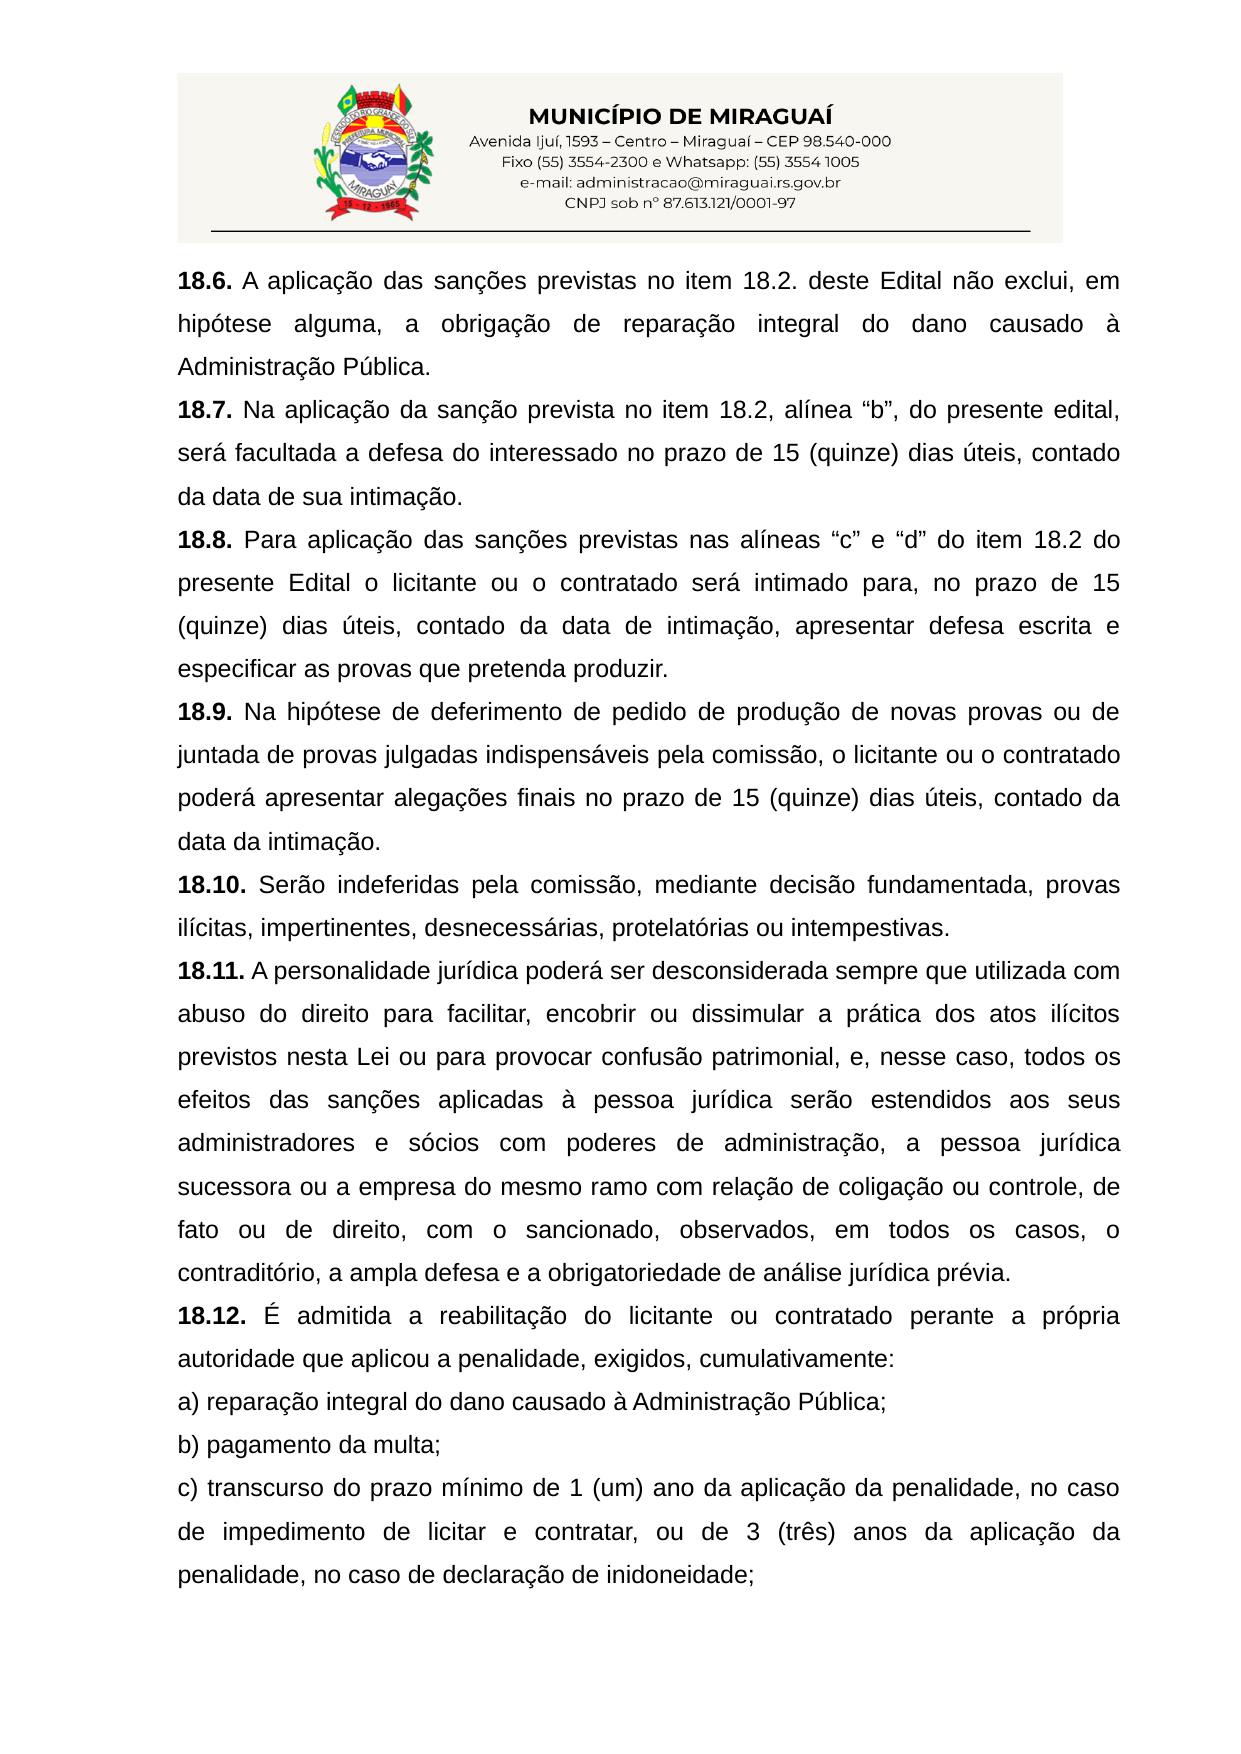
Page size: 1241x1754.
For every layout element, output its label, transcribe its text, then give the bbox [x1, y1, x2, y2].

text b) pagamento da multa; [177, 1430, 1122, 1459]
text 18.7. Na aplicação da sanção prevista no item 18.2, alínea “b”, do presente edital, será facultada a defesa do interessado no prazo de 15 (quinze) dias úteis, contado da data de sua intimação. [177, 395, 1122, 510]
text 18.8. Para aplicação das sanções previstas nas alíneas “c” e “d” do item 18.2 do presente Edital o licitante ou o contratado será intimado para, no prazo de 15 (quinze) dias úteis, contado da data de intimação, apresentar defesa escrita e especificar as provas que pretenda produzir. [177, 524, 1122, 683]
text 18.11. A personalidade jurídica poderá ser desconsiderada sempre que utilizada com abuso do direito para facilitar, encobrir ou dissimular a prática dos atos ilícitos previstos nesta Lei ou para provocar confusão patrimonial, e, nesse caso, todos os efeitos das sanções aplicadas à pessoa jurídica serão estendidos aos seus administradores e sócios com poderes de administração, a pessoa jurídica sucessora ou a empresa do mesmo ramo com relação de coligação ou controle, de fato ou de direito, com o sancionado, observados, em todos os casos, o contraditório, a ampla defesa e a obrigatoriedade de análise jurídica prévia. [177, 956, 1122, 1286]
picture [177, 73, 1063, 243]
text 18.9. Na hipótese de deferimento de pedido de produção de novas provas ou de juntada de provas julgadas indispensáveis pela comissão, o licitante ou o contratado poderá apresentar alegações finais no prazo de 15 (quinze) dias úteis, contado da data da intimação. [177, 697, 1122, 855]
text 18.12. É admitida a reabilitação do licitante ou contratado perante a própria autoridade que aplicou a penalidade, exigidos, cumulativamente: [177, 1301, 1122, 1373]
text 18.10. Serão indeferidas pela comissão, mediante decisão fundamentada, provas ilícitas, impertinentes, desnecessárias, protelatórias ou intempestivas. [177, 869, 1122, 941]
text 18.6. A aplicação das sanções previstas no item 18.2. deste Edital não exclui, em hipótese alguma, a obrigação de reparação integral do dano causado à Administração Pública. [177, 266, 1122, 381]
text c) transcurso do prazo mínimo de 1 (um) ano da aplicação da penalidade, no caso de impedimento de licitar e contratar, ou de 3 (três) anos da aplicação da penalidade, no caso de declaração de inidoneidade; [177, 1473, 1122, 1588]
text a) reparação integral do dano causado à Administração Pública; [177, 1387, 1122, 1416]
